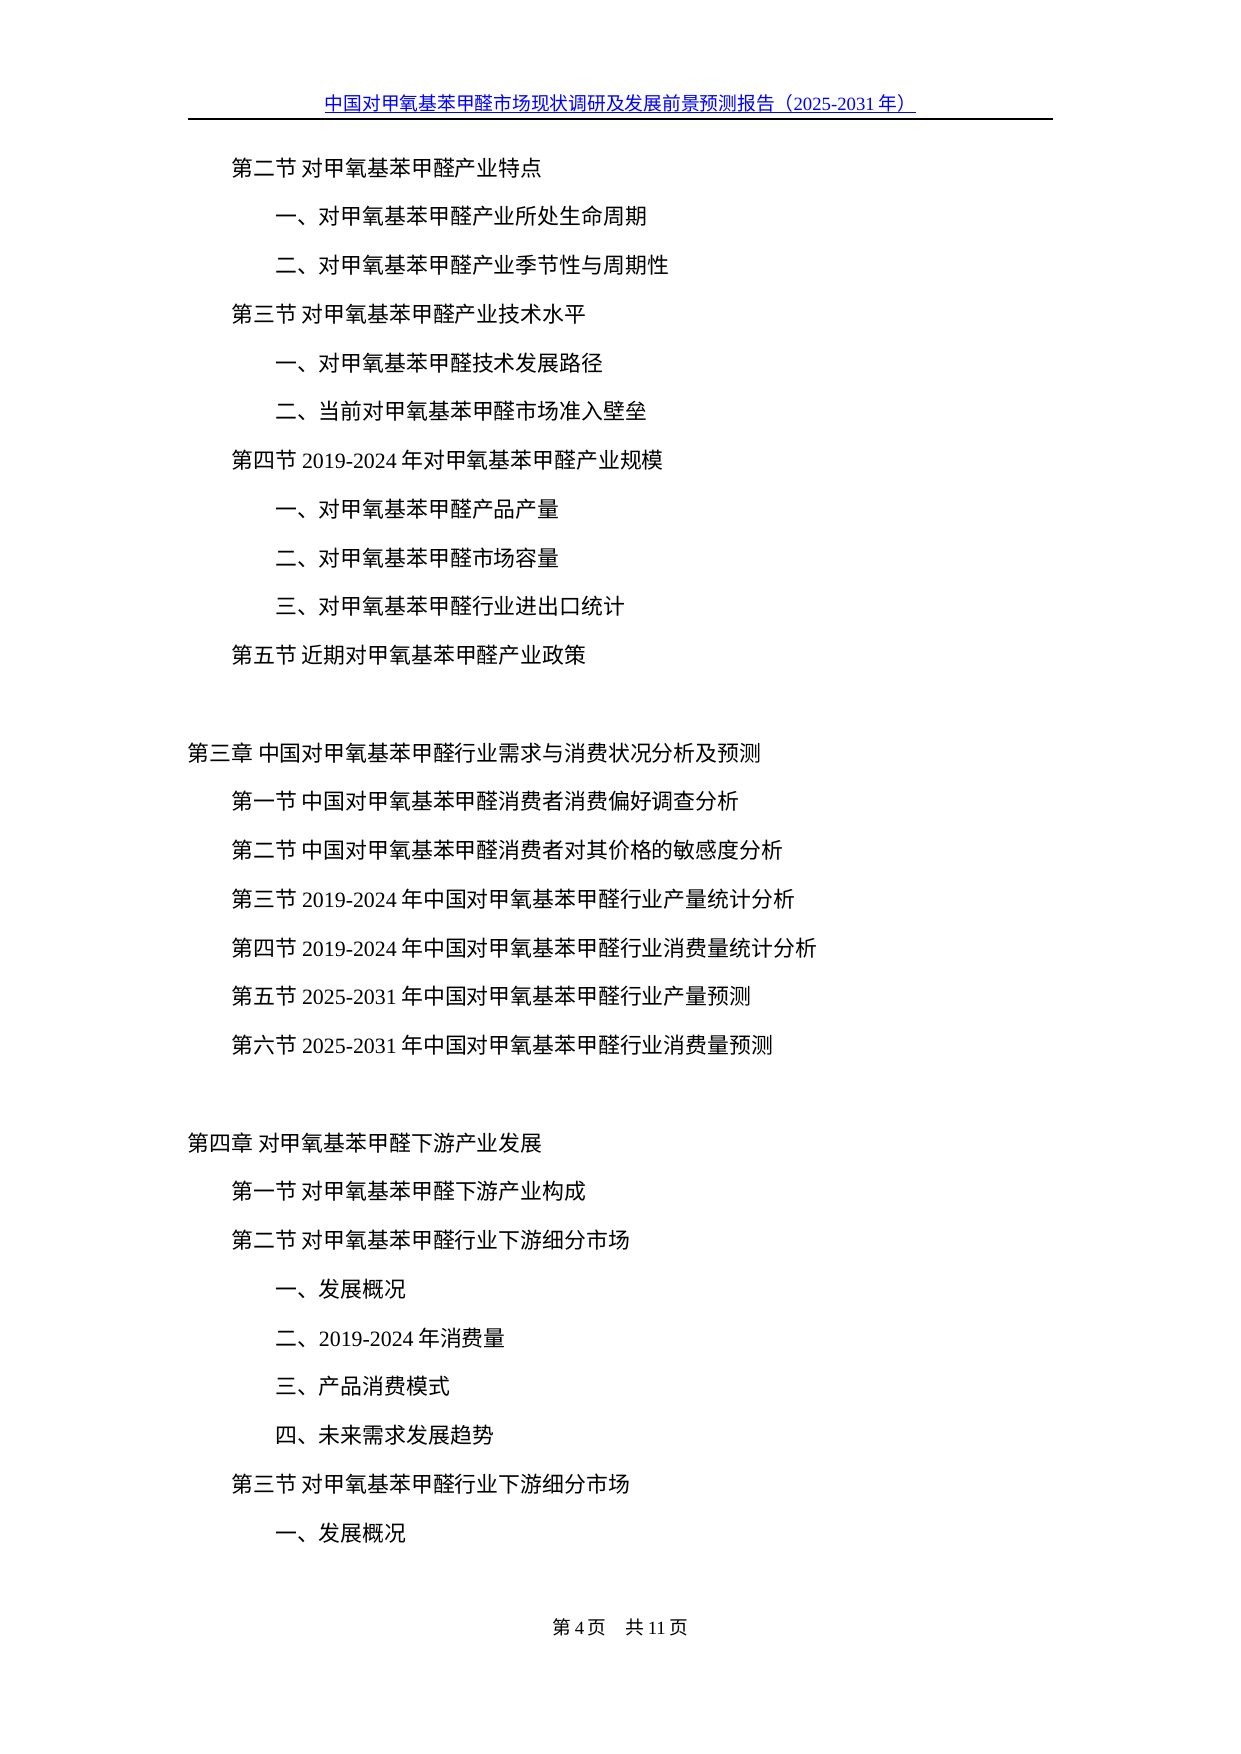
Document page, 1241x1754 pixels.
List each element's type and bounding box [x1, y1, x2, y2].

text [187, 150, 1053, 1548]
